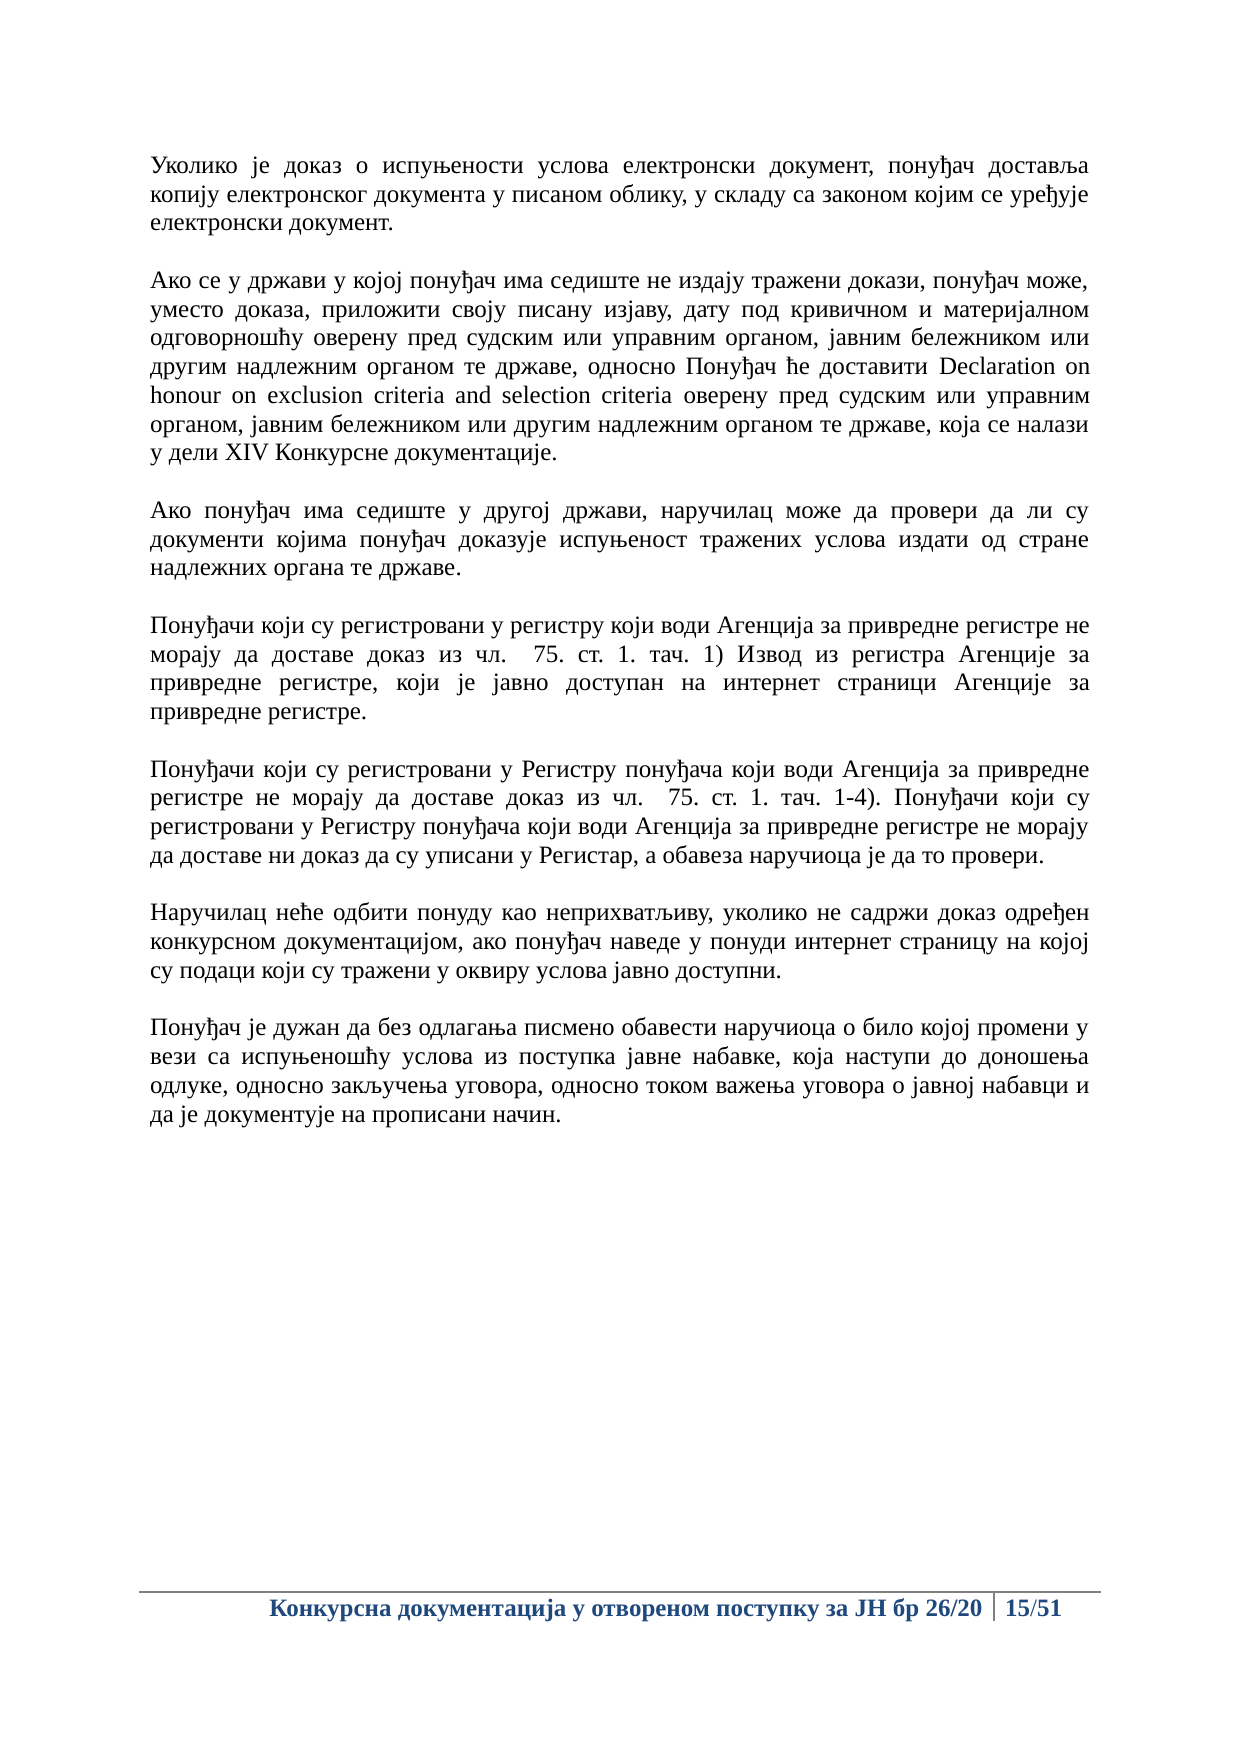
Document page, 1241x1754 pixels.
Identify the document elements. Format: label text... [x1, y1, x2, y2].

list Понуђачи који су регистровани у Регистру понуђача који води Агенција за привредне регистре не морају да доставе доказ из чл. 75. ст. 1. тач. 1-4). Понуђачи који су регистровани у Регистру понуђача који води Агенција за привредне регистре не морају да доставе ни доказ да су уписани у Регистар, а обавеза наручиоца је да то провери. [150, 754, 1090, 869]
list Понуђач је дужан да без одлагања писмено обавести наручиоца о било којој промени у вези са испуњеношћу услова из поступка јавне набавке, која наступи до доношења одлуке, односно закључења уговора, односно током важења уговора о јавној набавци и да је документује на прописани начин. [150, 1012, 1090, 1127]
text Ако понуђач има седиште у другој држави, наручилац може да провери да ли су документи којима понуђач доказује испуњеност тражених услова издати од стране надлежних органа те државе. [150, 495, 1090, 581]
text Ако се у држави у којој понуђач има седиште не издају тражени докази, понуђач може, уместо доказа, приложити своју писану изјаву, дату под кривичном и материјалном одговорношћу оверену пред судским или управним органом, јавним бележником или другим надлежним органом те државе, односно Понуђач ће доставити Declaration on honour on exclusion criteria and selection criteria оверену пред судским или управним органом, јавним бележником или другим надлежним органом те државе, која се налази у дели XIV Конкурснe документацијe. [150, 265, 1090, 466]
list Понуђачи који су регистровани у регистру који води Агенција за привредне регистре не морају да доставе доказ из чл. 75. ст. 1. тач. 1) Извод из регистра Агенције за привредне регистре, који је јавно доступан на интернет страници Агенције за привредне регистре. [150, 610, 1090, 725]
text Уколико је доказ о испуњености услова електронски документ, понуђач доставља копију електронског документа у писаном облику, у складу са законом којим се уређује електронски документ. [150, 150, 1090, 236]
list Наручилац неће одбити понуду као неприхватљиву, уколико не садржи доказ одређен конкурсном документацијом, ако понуђач наведе у понуди интернет страницу на којој су подаци који су тражени у оквиру услова јавно доступни. [150, 897, 1090, 984]
